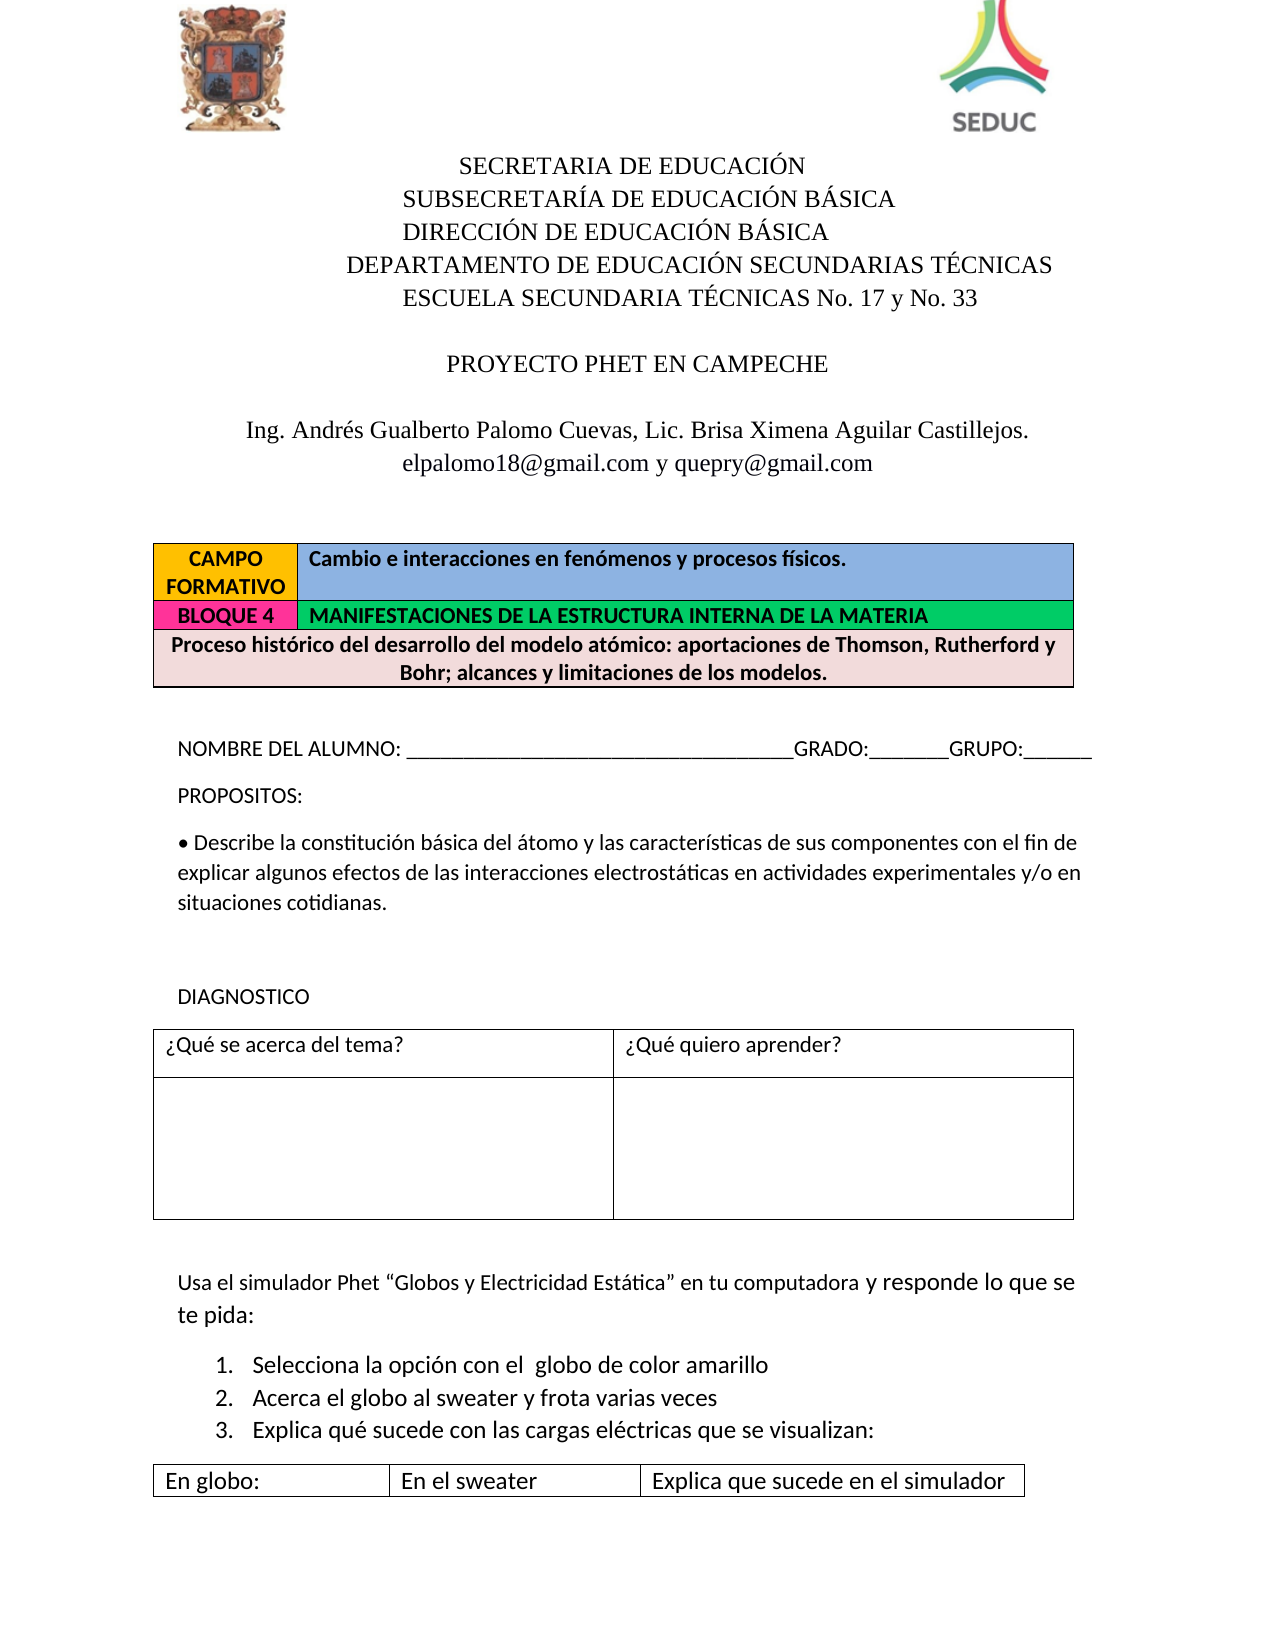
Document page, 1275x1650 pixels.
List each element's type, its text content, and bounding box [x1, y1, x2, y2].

picture [177, 4, 287, 133]
text Ing. Andrés Gualberto Palomo Cuevas, Lic. Brisa Ximena Aguilar Castillejos. [177, 415, 1098, 443]
table_cell [614, 1078, 1073, 1218]
text ESCUELA SECUNDARIA TÉCNICAS No. 17 y No. 33 [177, 283, 1098, 312]
table_header En el sweater [390, 1465, 640, 1496]
text PROPOSITOS: [177, 781, 1098, 809]
text SUBSECRETARÍA DE EDUCACIÓN BÁSICA [177, 184, 1098, 213]
text elpalomo18@gmail.com y quepry@gmail.com [177, 448, 1098, 476]
text Usa el simulador Phet “Globos y Electricidad Estática” en tu computadora y responde lo que se te pida: [177, 1266, 1098, 1330]
table_header Cambio e interacciones en fenómenos y procesos físicos. [298, 544, 1073, 600]
table_header Explica que sucede en el simulador cuando: [641, 1465, 1024, 1496]
table_cell Proceso histórico del desarrollo del modelo atómico: aportaciones de Thomson, Rutherford y Bohr; alcances y limitaciones de los modelos. [154, 630, 1073, 686]
text SECRETARIA DE EDUCACIÓN [177, 151, 1098, 180]
text DIAGNOSTICO [177, 982, 1098, 1010]
text NOMBRE DEL ALUMNO: __________________________________GRADO:_______GRUPO:______ [177, 734, 1098, 762]
table_cell MANIFESTACIONES DE LA ESTRUCTURA INTERNA DE LA MATERIA [298, 601, 1073, 629]
text DEPARTAMENTO DE EDUCACIÓN SECUNDARIAS TÉCNICAS [177, 250, 1098, 279]
picture [927, 0, 1060, 133]
table_header ¿Qué quiero aprender? [614, 1030, 1073, 1077]
table_header En globo: [154, 1465, 389, 1496]
table_header ¿Qué se acerca del tema? [154, 1030, 613, 1077]
list Explica qué sucede con las cargas eléctricas que se visualizan: [215, 1415, 1098, 1445]
text DIRECCIÓN DE EDUCACIÓN BÁSICA [177, 217, 1098, 246]
table_header CAMPO FORMATIVO [154, 544, 297, 600]
table_cell [154, 1078, 613, 1218]
text • Describe la constitución básica del átomo y las características de sus componentes con el fin de explicar algunos efectos de las interacciones electrostáticas en actividades experimentales y/o en situaciones cotidianas. [177, 828, 1098, 916]
table_cell BLOQUE 4 [154, 601, 297, 629]
list Selecciona la opción con el globo de color amarillo [215, 1349, 1098, 1379]
text PROYECTO PHET EN CAMPECHE [177, 349, 1098, 378]
list Acerca el globo al sweater y frota varias veces [215, 1382, 1098, 1412]
